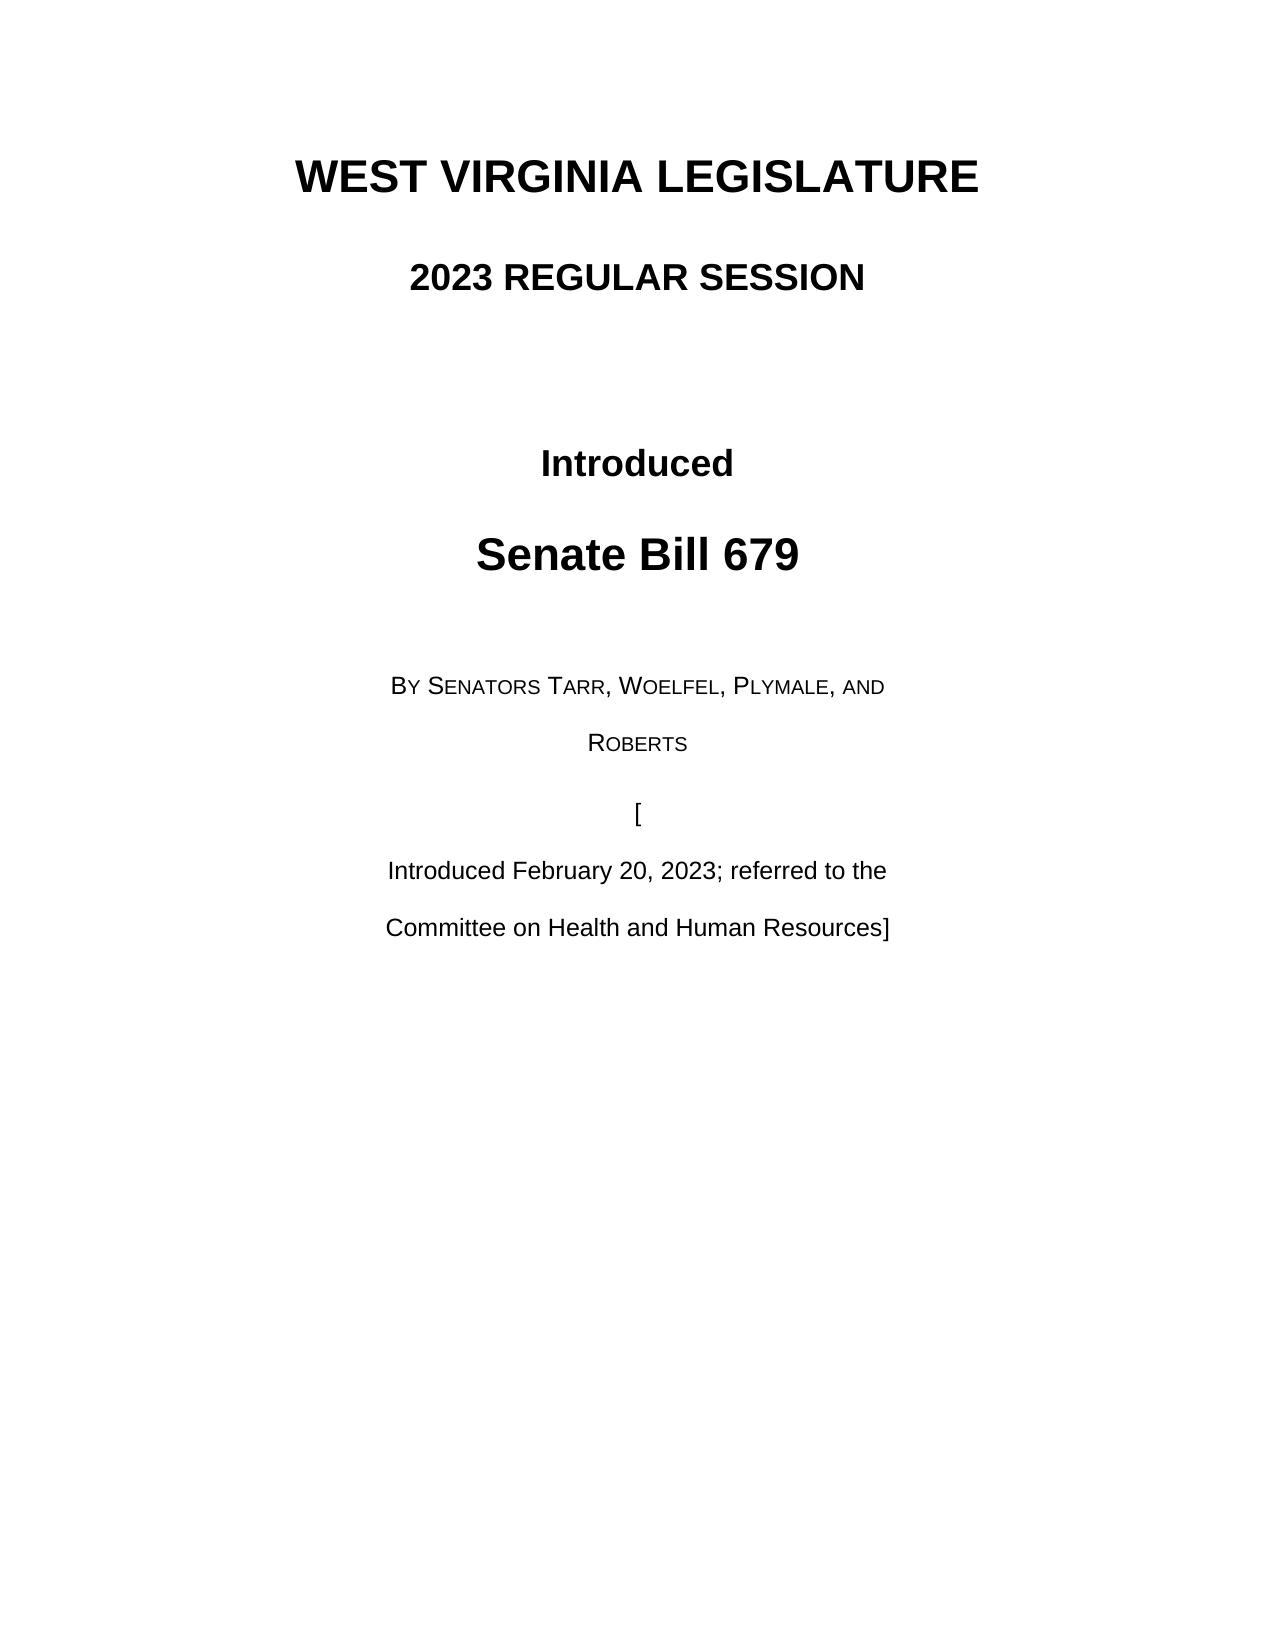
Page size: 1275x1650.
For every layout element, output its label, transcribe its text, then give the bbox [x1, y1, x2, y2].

text By [337, 671, 937, 757]
title 2023 regular session [150, 255, 1125, 298]
text [] [337, 798, 937, 942]
text Bill [150, 528, 1125, 581]
title WEST virginia legislature [150, 150, 1125, 203]
